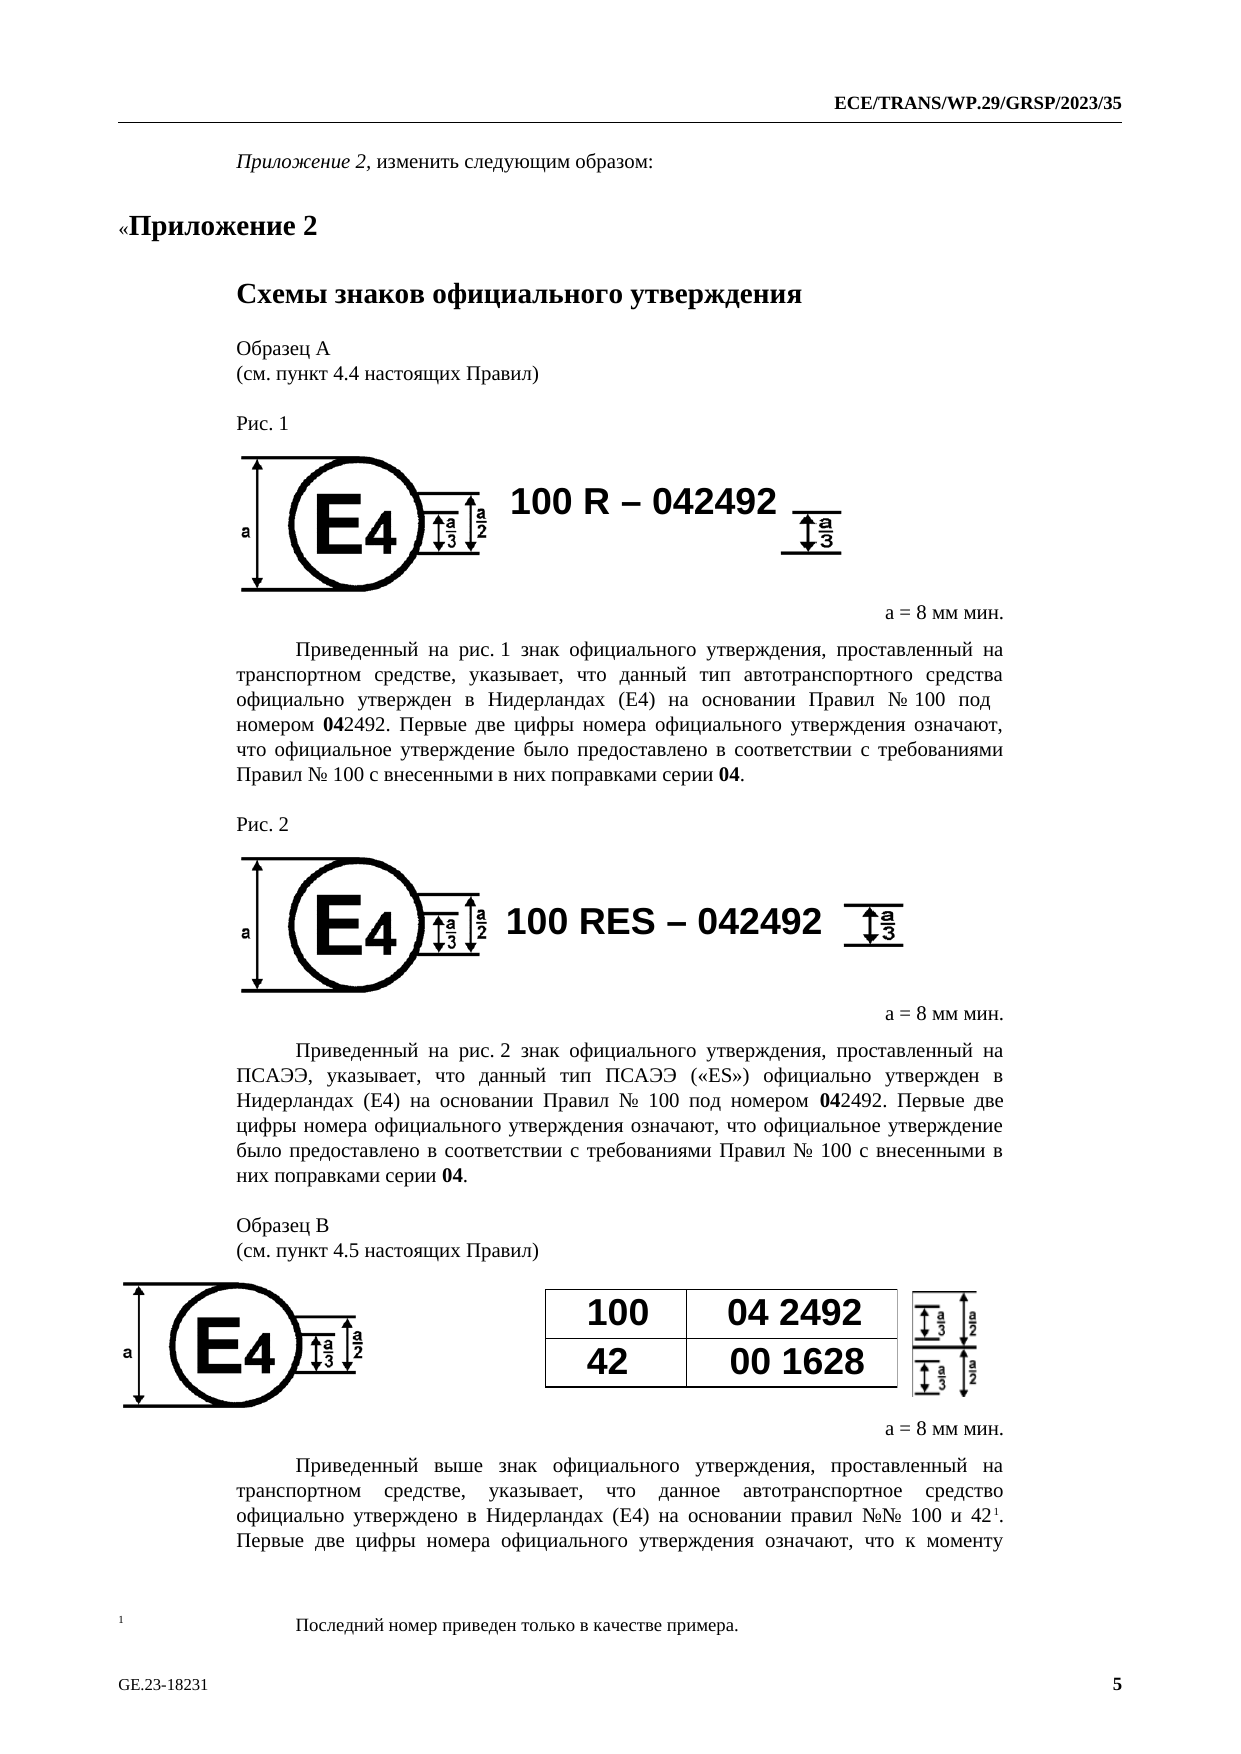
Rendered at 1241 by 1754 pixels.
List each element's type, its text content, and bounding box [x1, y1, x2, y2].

text Рис. 2 [118, 811, 1004, 836]
text Приведенный на рис. 2 знак официального утверждения, проставленный на ПСАЭЭ, указывает, что данный тип ПСАЭЭ («ES») официально утвержден в Нидерландах (Е4) на основании Правил № 100 под номером 042492. Первые две цифры номера официального утверждения означают, что официальное утверждение было предоставлено в соответствии с требованиями Правил № 100 с внесенными в них поправками серии 04. [236, 1037, 1004, 1187]
text a = 8 мм мин. [118, 1415, 1004, 1440]
text a = 8 мм мин. [236, 1000, 1004, 1025]
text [236, 1452, 1004, 1552]
text Схемы знаков официального утверждения [118, 279, 1004, 310]
text Приложение 2, изменить следующим образом: [236, 148, 1122, 173]
text a = 8 мм мин. [236, 599, 1004, 624]
text «Приложение 2 [118, 210, 1004, 241]
text Образец B (см. пункт 4.5 настоящих Правил) [118, 1212, 1004, 1262]
text Рис. 1 [118, 410, 1004, 435]
text Образец A (см. пункт 4.4 настоящих Правил) [118, 335, 1004, 385]
text Приведенный на рис. 1 знак официального утверждения, проставленный на транспортном средстве, указывает, что данный тип автотранспортного средства официально утвержден в Нидерландах (Е4) на основании Правил № 100 под номером 042492. Первые две цифры номера официального утверждения означают, что официальное утверждение было предоставлено в соответствии с требованиями Правил № 100 с внесенными в них поправками серии 04. [236, 636, 1004, 786]
